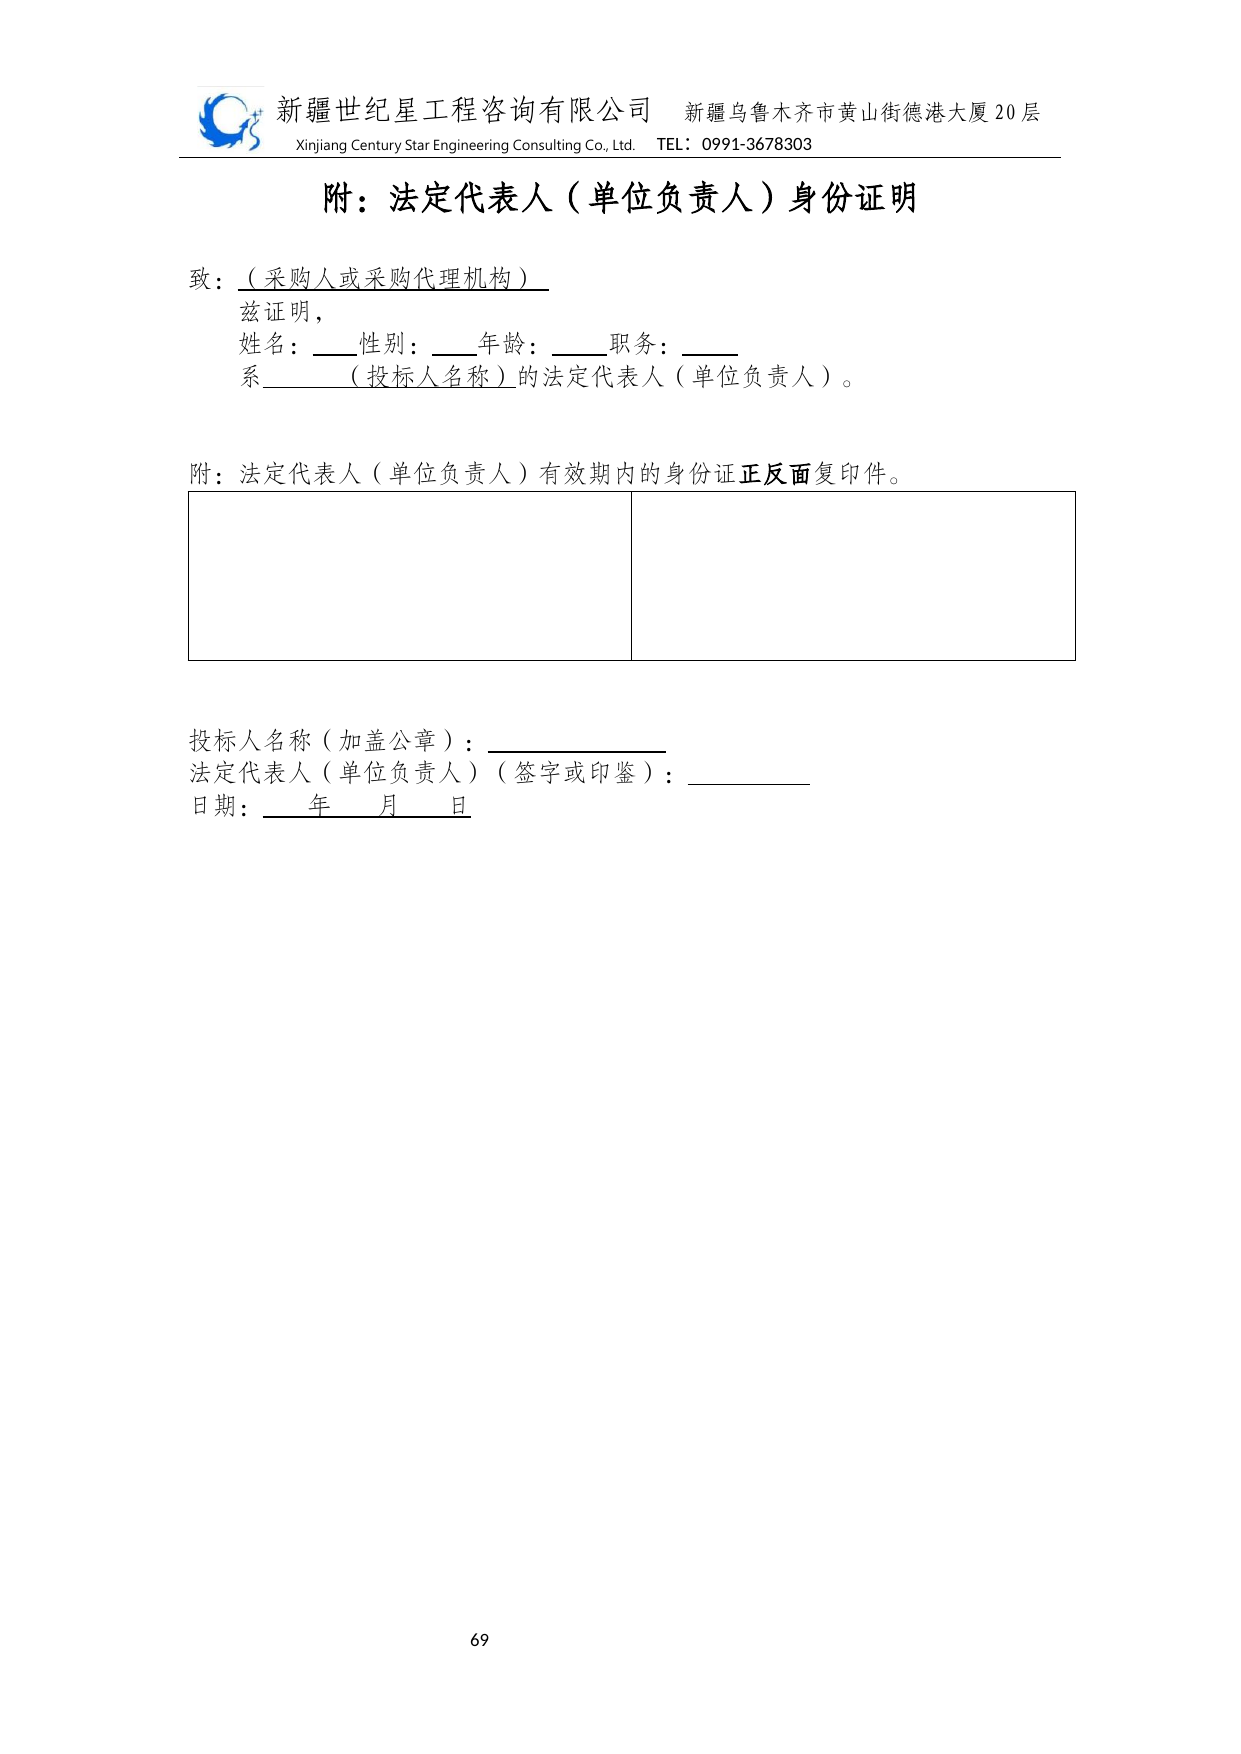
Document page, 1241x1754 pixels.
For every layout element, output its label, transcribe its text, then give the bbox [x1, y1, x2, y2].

text 投标人名称（加盖公章）： [187, 726, 1053, 758]
text 附：法定代表人（单位负责人）有效期内的身份证正反面复印件。 [187, 459, 1053, 491]
text 附：法定代表人（单位负责人）身份证明 [187, 166, 1053, 231]
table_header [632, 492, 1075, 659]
text 法定代表人（单位负责人）（签字或印鉴）： [187, 758, 1053, 791]
text 姓名： 性别： 年龄： 职务： [187, 329, 1053, 361]
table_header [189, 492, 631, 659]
text 系 （投标人名称）的法定代表人（单位负责人）。 [187, 361, 1053, 394]
text 日期： 年 月 日 [187, 791, 1053, 823]
picture [196, 86, 265, 153]
text 兹证明， [187, 296, 1053, 329]
text 致：（采购人或采购代理机构） [187, 264, 1053, 296]
